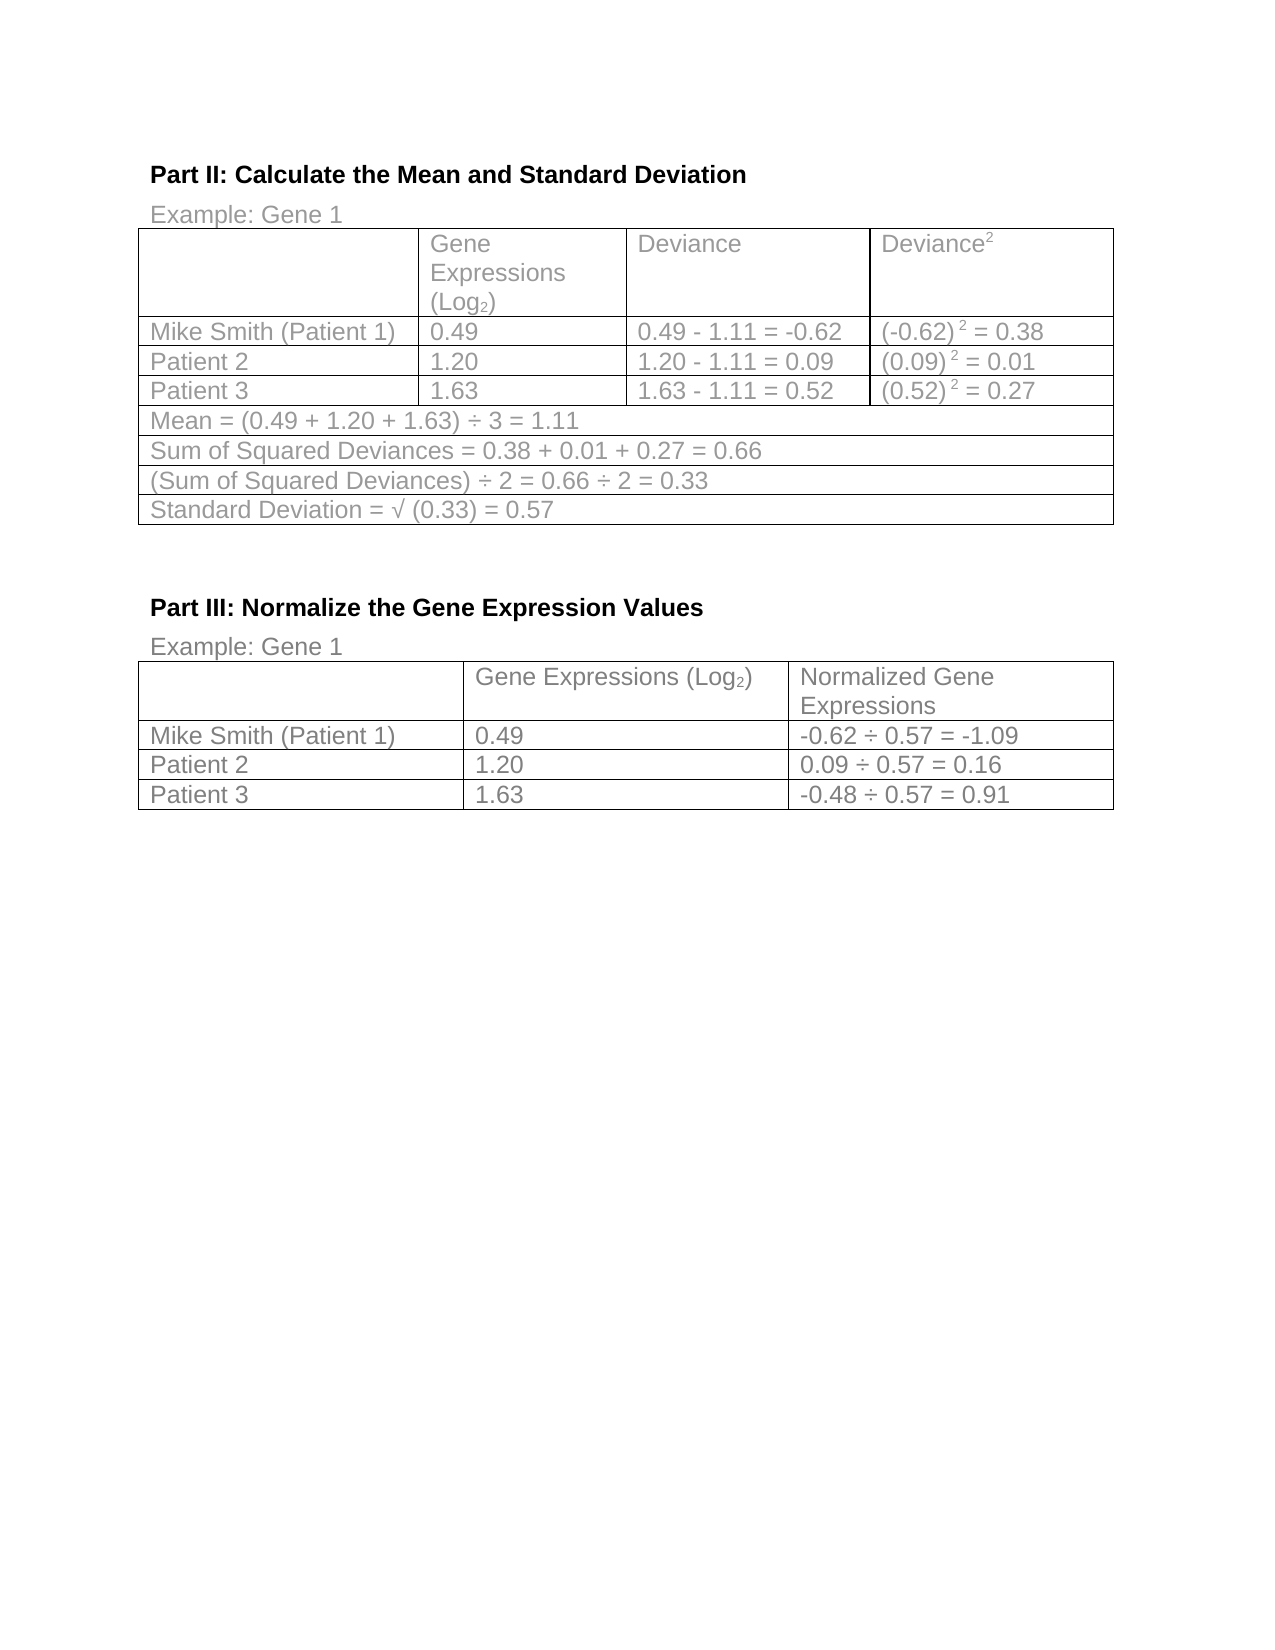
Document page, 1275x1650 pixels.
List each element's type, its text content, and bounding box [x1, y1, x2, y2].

text Part III: Normalize the Gene Expression Values [150, 593, 1125, 622]
table_cell 1.63 [419, 376, 626, 405]
table_header [139, 662, 463, 719]
table_cell -0.62 ÷ 0.57 = -1.09 [789, 721, 1113, 749]
table_cell 0.09 ÷ 0.57 = 0.16 [789, 750, 1113, 779]
text Example: Gene 1 [150, 632, 1125, 661]
table_cell Patient 2 [139, 346, 418, 375]
table_cell 0.49 [464, 721, 788, 749]
table_cell (Sum of Squared Deviances) ÷ 2 = 0.66 ÷ 2 = 0.33 [139, 466, 1113, 494]
table_cell (-0.62) 2 = 0.38 [871, 317, 1113, 345]
table_cell Mike Smith (Patient 1) [139, 721, 463, 749]
table_cell 0.49 - 1.11 = -0.62 [627, 317, 869, 345]
table_cell 1.20 [464, 750, 788, 779]
table_cell 0.49 [419, 317, 626, 345]
table_cell -0.48 ÷ 0.57 = 0.91 [789, 780, 1113, 809]
table_cell 1.20 - 1.11 = 0.09 [627, 346, 869, 375]
table_cell 1.63 - 1.11 = 0.52 [627, 376, 869, 405]
table_cell Mike Smith (Patient 1) [139, 317, 418, 345]
table_header Gene Expressions (Log2) [419, 229, 626, 316]
table_header Deviance2 [871, 229, 1113, 316]
table_cell Patient 3 [139, 376, 418, 405]
table_header [139, 229, 418, 316]
table_cell 1.20 [419, 346, 626, 375]
subtitle Part II: Calculate the Mean and Standard Deviation [150, 160, 1125, 189]
table_header Deviance [627, 229, 869, 316]
table_cell Mean = (0.49 + 1.20 + 1.63) ÷ 3 = 1.11 [139, 406, 1113, 435]
table_cell Patient 2 [139, 750, 463, 779]
table_cell 1.63 [464, 780, 788, 809]
table_cell (0.09) 2 = 0.01 [871, 346, 1113, 375]
text Example: Gene 1 [150, 199, 1125, 228]
table_cell Sum of Squared Deviances = 0.38 + 0.01 + 0.27 = 0.66 [139, 436, 1113, 464]
table_header Normalized Gene Expressions [789, 662, 1113, 719]
table_cell Standard Deviation = √ (0.33) = 0.57 [139, 495, 1113, 524]
table_cell Patient 3 [139, 780, 463, 809]
table_cell (0.52) 2 = 0.27 [871, 376, 1113, 405]
table_header Gene Expressions (Log2) [464, 662, 788, 719]
